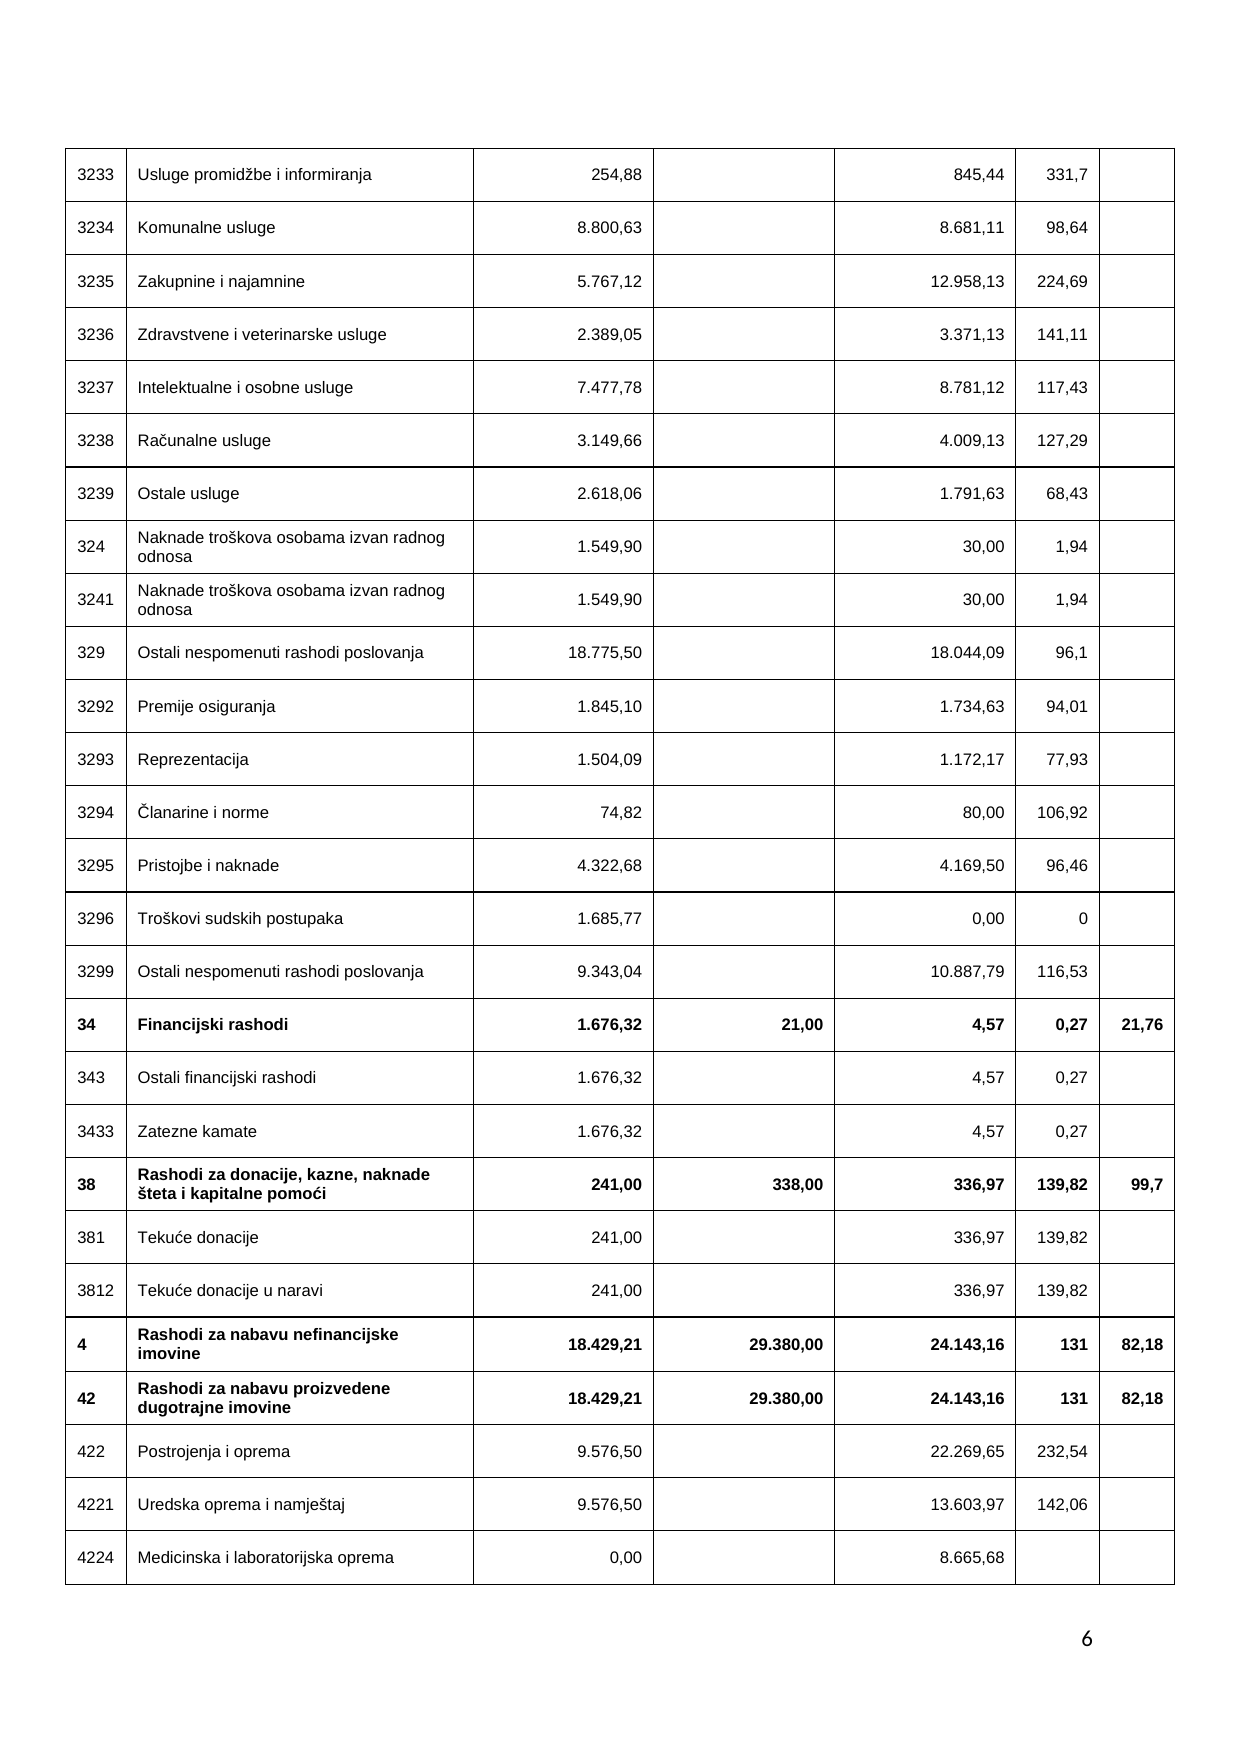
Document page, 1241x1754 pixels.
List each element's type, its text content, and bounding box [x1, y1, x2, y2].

table_cell [654, 308, 834, 360]
table_cell [1100, 574, 1174, 626]
table_cell 4,57 [835, 999, 1015, 1051]
table_cell 22.269,65 [835, 1425, 1015, 1477]
table_cell 9.576,50 [474, 1478, 653, 1530]
table_cell Rashodi za nabavu nefinancijske imovine [127, 1318, 473, 1371]
table_cell 0,27 [1016, 1052, 1099, 1104]
table_cell 24.143,16 [835, 1372, 1015, 1424]
table_cell Računalne usluge [127, 414, 473, 466]
table_cell Postrojenja i oprema [127, 1425, 473, 1477]
table_cell 8.800,63 [474, 202, 653, 254]
table_cell Tekuće donacije u naravi [127, 1264, 473, 1316]
table_cell Tekuće donacije [127, 1211, 473, 1263]
table_cell [1016, 1531, 1099, 1583]
table_cell 117,43 [1016, 361, 1099, 413]
table_cell Zdravstvene i veterinarske usluge [127, 308, 473, 360]
table_cell Ostali financijski rashodi [127, 1052, 473, 1104]
table_cell Zakupnine i najamnine [127, 255, 473, 307]
table_cell 254,88 [474, 149, 653, 201]
table_cell 131 [1016, 1372, 1099, 1424]
table_cell 3236 [66, 308, 126, 360]
table_cell 29.380,00 [654, 1372, 834, 1424]
table_cell 142,06 [1016, 1478, 1099, 1530]
table_cell 12.958,13 [835, 255, 1015, 307]
table_cell [1100, 255, 1174, 307]
table_cell [654, 574, 834, 626]
table_cell 2.618,06 [474, 468, 653, 519]
table_cell 9.576,50 [474, 1425, 653, 1477]
table_cell 116,53 [1016, 946, 1099, 998]
table_cell 4,57 [835, 1105, 1015, 1157]
table_cell [654, 1105, 834, 1157]
table_cell 4224 [66, 1531, 126, 1583]
table_cell 94,01 [1016, 680, 1099, 732]
table_cell [1100, 468, 1174, 519]
table_cell 422 [66, 1425, 126, 1477]
table_cell [1100, 1425, 1174, 1477]
table_cell 3.149,66 [474, 414, 653, 466]
table_cell 343 [66, 1052, 126, 1104]
table_cell [654, 202, 834, 254]
table_cell Zatezne kamate [127, 1105, 473, 1157]
table_cell 77,93 [1016, 733, 1099, 785]
table_cell [654, 786, 834, 838]
table_cell 241,00 [474, 1264, 653, 1316]
table_cell 2.389,05 [474, 308, 653, 360]
table_cell 1.791,63 [835, 468, 1015, 519]
table_cell 8.781,12 [835, 361, 1015, 413]
table_cell 42 [66, 1372, 126, 1424]
table_cell 338,00 [654, 1158, 834, 1210]
table_cell [1100, 1531, 1174, 1583]
table_cell 8.681,11 [835, 202, 1015, 254]
table_cell 4.169,50 [835, 839, 1015, 891]
table_cell Komunalne usluge [127, 202, 473, 254]
table_cell [654, 255, 834, 307]
table_cell [654, 839, 834, 891]
table_cell [654, 1531, 834, 1583]
table_cell Ostali nespomenuti rashodi poslovanja [127, 627, 473, 679]
table_cell 10.887,79 [835, 946, 1015, 998]
table_cell 3299 [66, 946, 126, 998]
table_cell 336,97 [835, 1158, 1015, 1210]
table_cell 127,29 [1016, 414, 1099, 466]
table_cell 29.380,00 [654, 1318, 834, 1371]
table_cell 18.429,21 [474, 1318, 653, 1371]
table_cell [1100, 202, 1174, 254]
table_cell [654, 893, 834, 944]
table_cell 845,44 [835, 149, 1015, 201]
table_cell 1.549,90 [474, 521, 653, 573]
table_cell 0,27 [1016, 1105, 1099, 1157]
table_cell Rashodi za donacije, kazne, naknade šteta i kapitalne pomoći [127, 1158, 473, 1210]
table_cell [1100, 521, 1174, 573]
table_cell 1.676,32 [474, 999, 653, 1051]
table_cell 4.009,13 [835, 414, 1015, 466]
table_cell 3292 [66, 680, 126, 732]
table_cell 3239 [66, 468, 126, 519]
table_cell 4,57 [835, 1052, 1015, 1104]
table_cell 9.343,04 [474, 946, 653, 998]
table_cell 139,82 [1016, 1158, 1099, 1210]
table_cell 38 [66, 1158, 126, 1210]
table_cell [654, 1425, 834, 1477]
table_cell 0,27 [1016, 999, 1099, 1051]
table_cell Troškovi sudskih postupaka [127, 893, 473, 944]
table_cell 1,94 [1016, 521, 1099, 573]
table_cell 0,00 [835, 893, 1015, 944]
table_cell 106,92 [1016, 786, 1099, 838]
table_cell 1.845,10 [474, 680, 653, 732]
table_cell 3233 [66, 149, 126, 201]
table_cell [1100, 1264, 1174, 1316]
table_cell Usluge promidžbe i informiranja [127, 149, 473, 201]
table_cell 1.504,09 [474, 733, 653, 785]
table_cell [1100, 1478, 1174, 1530]
table_cell [1100, 680, 1174, 732]
table_cell Financijski rashodi [127, 999, 473, 1051]
table_cell Članarine i norme [127, 786, 473, 838]
table_cell [654, 946, 834, 998]
table_cell Premije osiguranja [127, 680, 473, 732]
table_cell [654, 521, 834, 573]
table_cell [1100, 893, 1174, 944]
table_cell Ostali nespomenuti rashodi poslovanja [127, 946, 473, 998]
table_cell 21,00 [654, 999, 834, 1051]
table_cell [1100, 361, 1174, 413]
table_cell 34 [66, 999, 126, 1051]
table_cell Intelektualne i osobne usluge [127, 361, 473, 413]
table_cell Naknade troškova osobama izvan radnog odnosa [127, 574, 473, 626]
table_cell [1100, 946, 1174, 998]
table_cell [654, 733, 834, 785]
table_cell Ostale usluge [127, 468, 473, 519]
table_cell 18.775,50 [474, 627, 653, 679]
table_cell 8.665,68 [835, 1531, 1015, 1583]
table_cell [654, 1211, 834, 1263]
table_cell [1100, 149, 1174, 201]
table_cell 30,00 [835, 574, 1015, 626]
table_cell 3.371,13 [835, 308, 1015, 360]
table_cell 336,97 [835, 1264, 1015, 1316]
table_cell 3241 [66, 574, 126, 626]
table_cell [654, 149, 834, 201]
table_cell 241,00 [474, 1211, 653, 1263]
table_cell [654, 414, 834, 466]
table_cell 224,69 [1016, 255, 1099, 307]
table_cell 1.676,32 [474, 1105, 653, 1157]
table_cell [1100, 786, 1174, 838]
table_cell 1.734,63 [835, 680, 1015, 732]
table_cell 3296 [66, 893, 126, 944]
table_cell [1100, 1105, 1174, 1157]
table_cell 3238 [66, 414, 126, 466]
table_cell 68,43 [1016, 468, 1099, 519]
table_cell 13.603,97 [835, 1478, 1015, 1530]
table_cell 21,76 [1100, 999, 1174, 1051]
table_cell 1.676,32 [474, 1052, 653, 1104]
table_cell 3293 [66, 733, 126, 785]
table_cell [654, 680, 834, 732]
table_cell 331,7 [1016, 149, 1099, 201]
table_cell 74,82 [474, 786, 653, 838]
table_cell 232,54 [1016, 1425, 1099, 1477]
table_cell 4221 [66, 1478, 126, 1530]
table_cell [654, 361, 834, 413]
table_cell 324 [66, 521, 126, 573]
table_cell 18.044,09 [835, 627, 1015, 679]
table_cell 0 [1016, 893, 1099, 944]
table_cell [1100, 733, 1174, 785]
table_cell 1.172,17 [835, 733, 1015, 785]
table_cell [654, 468, 834, 519]
table_cell 30,00 [835, 521, 1015, 573]
table_cell Naknade troškova osobama izvan radnog odnosa [127, 521, 473, 573]
table_cell 3295 [66, 839, 126, 891]
table_cell Pristojbe i naknade [127, 839, 473, 891]
table_cell 3294 [66, 786, 126, 838]
table_cell [1100, 1052, 1174, 1104]
table_cell 24.143,16 [835, 1318, 1015, 1371]
table_cell 3234 [66, 202, 126, 254]
table_cell Rashodi za nabavu proizvedene dugotrajne imovine [127, 1372, 473, 1424]
table_cell [654, 1264, 834, 1316]
table_cell 336,97 [835, 1211, 1015, 1263]
table_cell [1100, 414, 1174, 466]
table_cell 3235 [66, 255, 126, 307]
table_cell 82,18 [1100, 1318, 1174, 1371]
table_cell 1.549,90 [474, 574, 653, 626]
table_cell [654, 1052, 834, 1104]
table_cell 131 [1016, 1318, 1099, 1371]
table_cell 82,18 [1100, 1372, 1174, 1424]
table_cell 1.685,77 [474, 893, 653, 944]
table_cell Reprezentacija [127, 733, 473, 785]
table_cell 5.767,12 [474, 255, 653, 307]
table_cell [654, 1478, 834, 1530]
table_cell 96,1 [1016, 627, 1099, 679]
table_cell 4.322,68 [474, 839, 653, 891]
table_cell 4 [66, 1318, 126, 1371]
table_cell 80,00 [835, 786, 1015, 838]
table_cell 0,00 [474, 1531, 653, 1583]
table_cell 99,7 [1100, 1158, 1174, 1210]
table_cell 329 [66, 627, 126, 679]
table_cell Uredska oprema i namještaj [127, 1478, 473, 1530]
table_cell [1100, 308, 1174, 360]
table_cell 1,94 [1016, 574, 1099, 626]
table_cell [1100, 1211, 1174, 1263]
table_cell 98,64 [1016, 202, 1099, 254]
table_cell 139,82 [1016, 1264, 1099, 1316]
table_cell 3433 [66, 1105, 126, 1157]
table_cell [1100, 627, 1174, 679]
table_cell 139,82 [1016, 1211, 1099, 1263]
table_cell 96,46 [1016, 839, 1099, 891]
table_cell 3812 [66, 1264, 126, 1316]
table_cell 7.477,78 [474, 361, 653, 413]
table_cell 18.429,21 [474, 1372, 653, 1424]
table_cell [654, 627, 834, 679]
table_cell 241,00 [474, 1158, 653, 1210]
table_cell 3237 [66, 361, 126, 413]
table_cell 141,11 [1016, 308, 1099, 360]
table_cell [1100, 839, 1174, 891]
table_cell 381 [66, 1211, 126, 1263]
table_cell Medicinska i laboratorijska oprema [127, 1531, 473, 1583]
